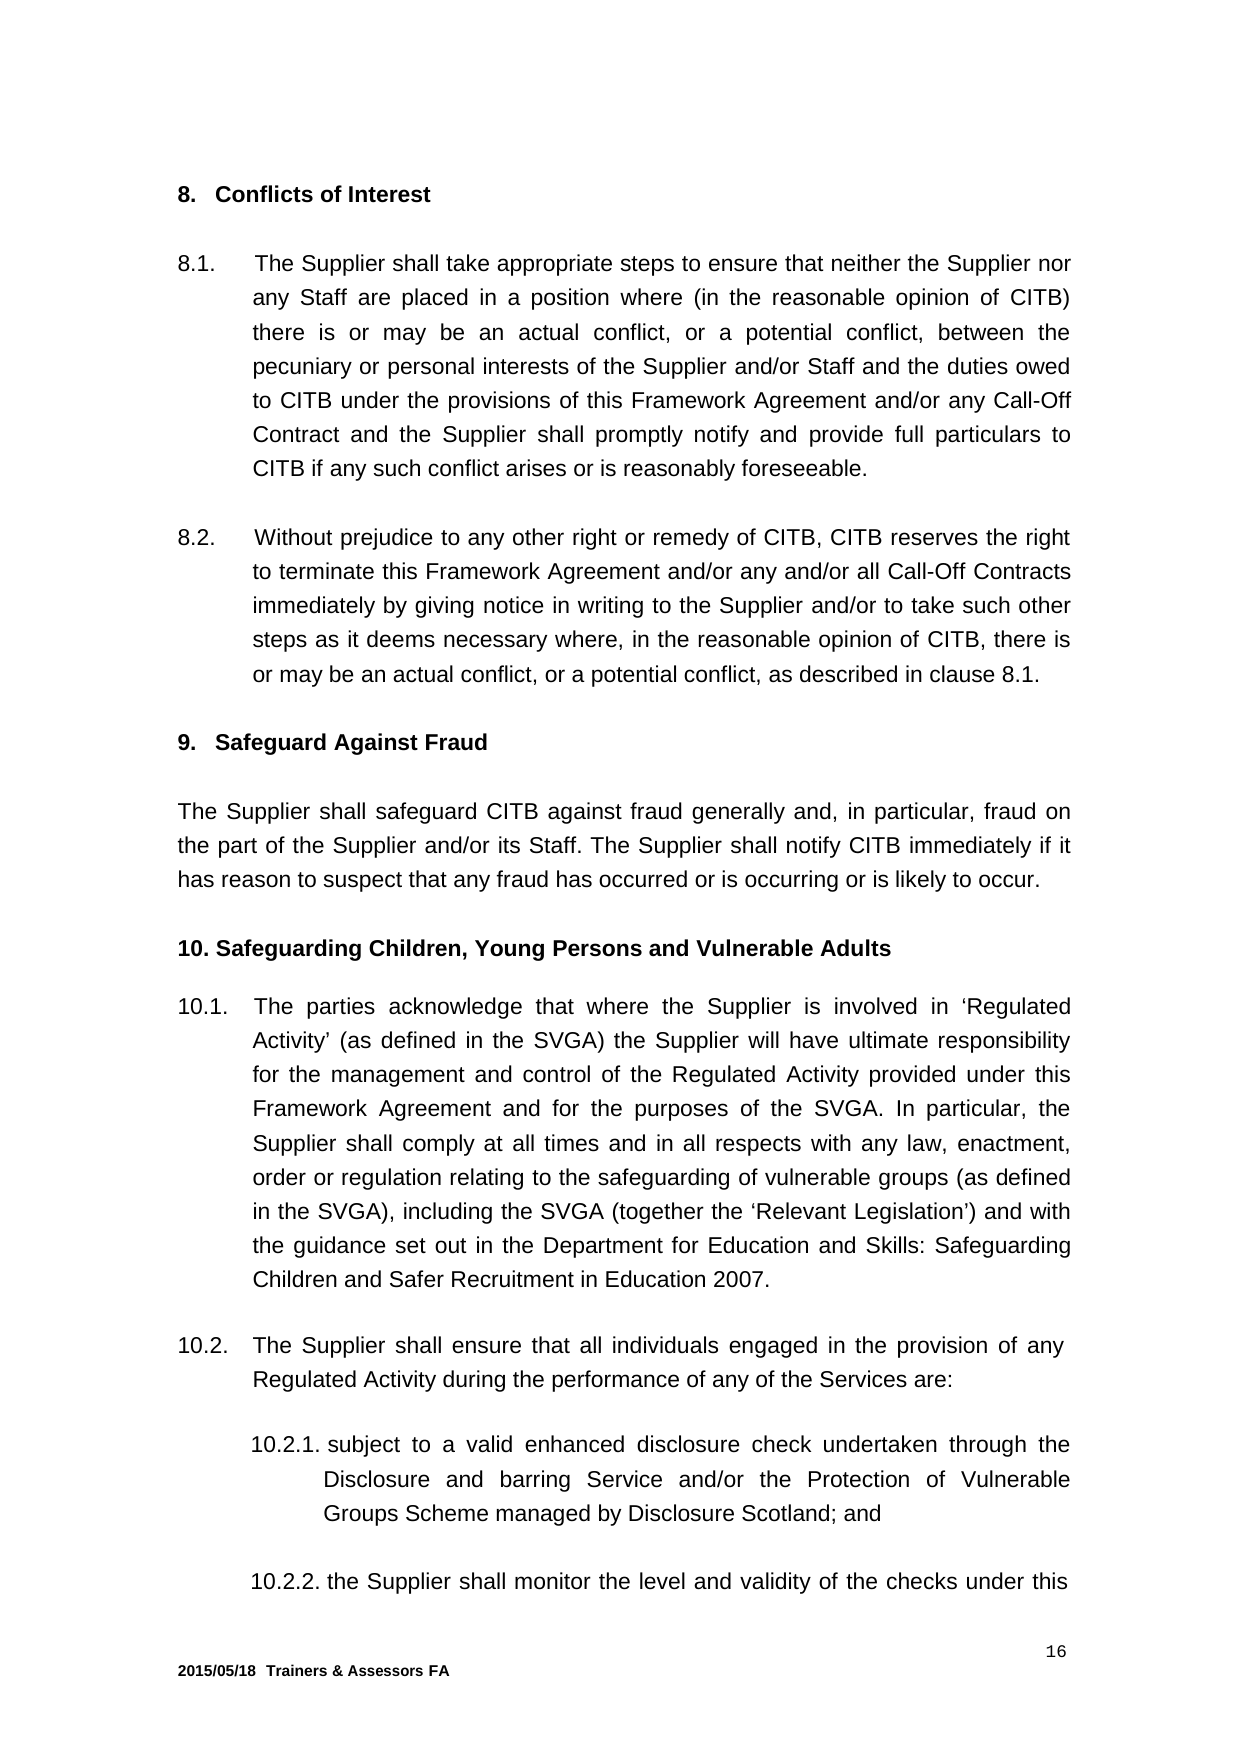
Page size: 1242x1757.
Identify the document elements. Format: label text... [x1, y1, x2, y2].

text The Supplier shall safeguard CITB against fraud generally and, in particular, fraud on the part of the Supplier and/or its Staff. The Supplier shall notify CITB immediately if it has reason to suspect that any fraud has occurred or is occurring or is likely to occur. [177, 798, 1071, 892]
text 10. Safeguarding Children, Young Persons and Vulnerable Adults [177, 934, 897, 961]
text 9. Safeguard Against Fraud [177, 729, 494, 755]
text 8.2. Without prejudice to any other right or remedy of CITB, CITB reserves the right to terminate this Framework Agreement and/or any and/or all Call-Off Contracts immediately by giving notice in writing to the Supplier and/or to take such other steps as it deems necessary where, in the reasonable opinion of CITB, there is or may be an actual conflict, or a potential conflict, as described in clause 8.1. [177, 524, 1071, 687]
text 8.1. The Supplier shall take appropriate steps to ensure that neither the Supplier nor any Staff are placed in a position where (in the reasonable opinion of CITB) there is or may be an actual conflict, or a potential conflict, between the pecuniary or personal interests of the Supplier and/or Staff and the duties owed to CITB under the provisions of this Framework Agreement and/or any Call-Off Contract and the Supplier shall promptly notify and provide full particulars to CITB if any such conflict arises or is reasonably foreseeable. [177, 250, 1071, 482]
text 10.1. The parties acknowledge that where the Supplier is involved in ‘Regulated Activity’ (as defined in the SVGA) the Supplier will have ultimate responsibility for the management and control of the Regulated Activity provided under this Framework Agreement and for the purposes of the SVGA. In particular, the Supplier shall comply at all times and in all respects with any law, enactment, order or regulation relating to the safeguarding of vulnerable groups (as defined in the SVGA), including the SVGA (together the ‘Relevant Legislation’) and with the guidance set out in the Department for Education and Skills: Safeguarding Children and Safer Recruitment in Education 2007. [177, 993, 1071, 1293]
text 10.2.1. subject to a valid enhanced disclosure check undertaken through the Disclosure and barring Service and/or the Protection of Vulnerable Groups Scheme managed by Disclosure Scotland; and [250, 1431, 1071, 1526]
text 10.2. The Supplier shall ensure that all individuals engaged in the provision of any [177, 1332, 1070, 1358]
text Regulated Activity during the performance of any of the Services are: [252, 1366, 1079, 1392]
text 8. Conflicts of Interest [177, 181, 437, 208]
text 10.2.2. the Supplier shall monitor the level and validity of the checks under this [250, 1568, 1079, 1595]
